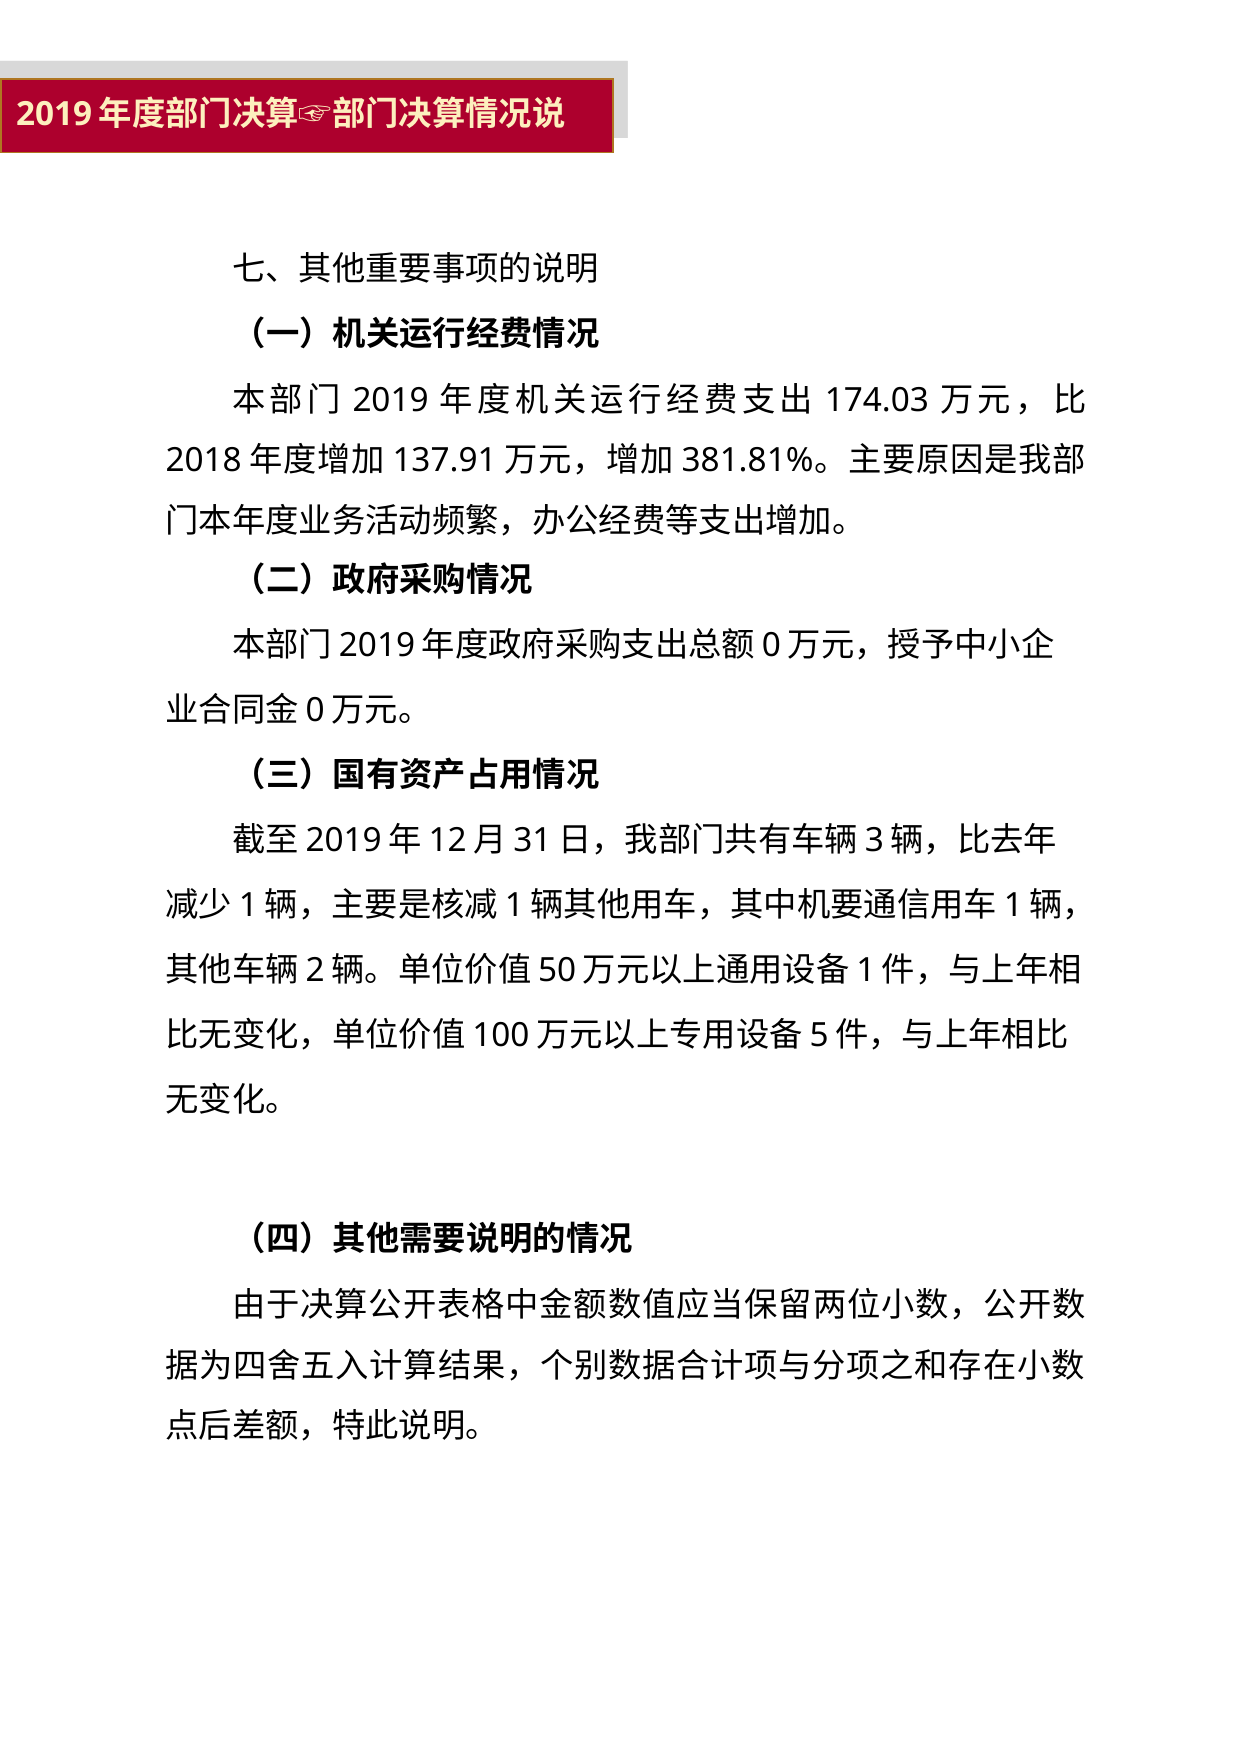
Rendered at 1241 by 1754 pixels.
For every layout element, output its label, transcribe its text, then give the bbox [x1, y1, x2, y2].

subtitle （一）机关运行经费情况 [165, 298, 1087, 363]
subtitle （四）其他需要说明的情况 [165, 1203, 1087, 1268]
text 本部门2019年度政府采购支出总额0万元，授予中小企业合同金0万元。 [165, 609, 1087, 739]
subtitle 七、其他重要事项的说明 [165, 233, 1087, 298]
subtitle （二）政府采购情况 [165, 544, 1087, 609]
subtitle （三）国有资产占用情况 [165, 739, 1087, 804]
text 由于决算公开表格中金额数值应当保留两位小数，公开数据为四舍五入计算结果，个别数据合计项与分项之和存在小数点后差额，特此说明。 [165, 1268, 1087, 1450]
text 本部门2019年度机关运行经费支出174.03万元，比2018年度增加137.91万元，增加381.81%。主要原因是我部门本年度业务活动频繁，办公经费等支出增加。 [165, 363, 1087, 544]
text 截至2019年12月31日，我部门共有车辆3辆，比去年减少1辆，主要是核减1辆其他用车，其中机要通信用车1辆，其他车辆2辆。单位价值50万元以上通用设备1件，与上年相比无变化，单位价值100万元以上专用设备5件，与上年相比无变化。 [165, 804, 1087, 1129]
